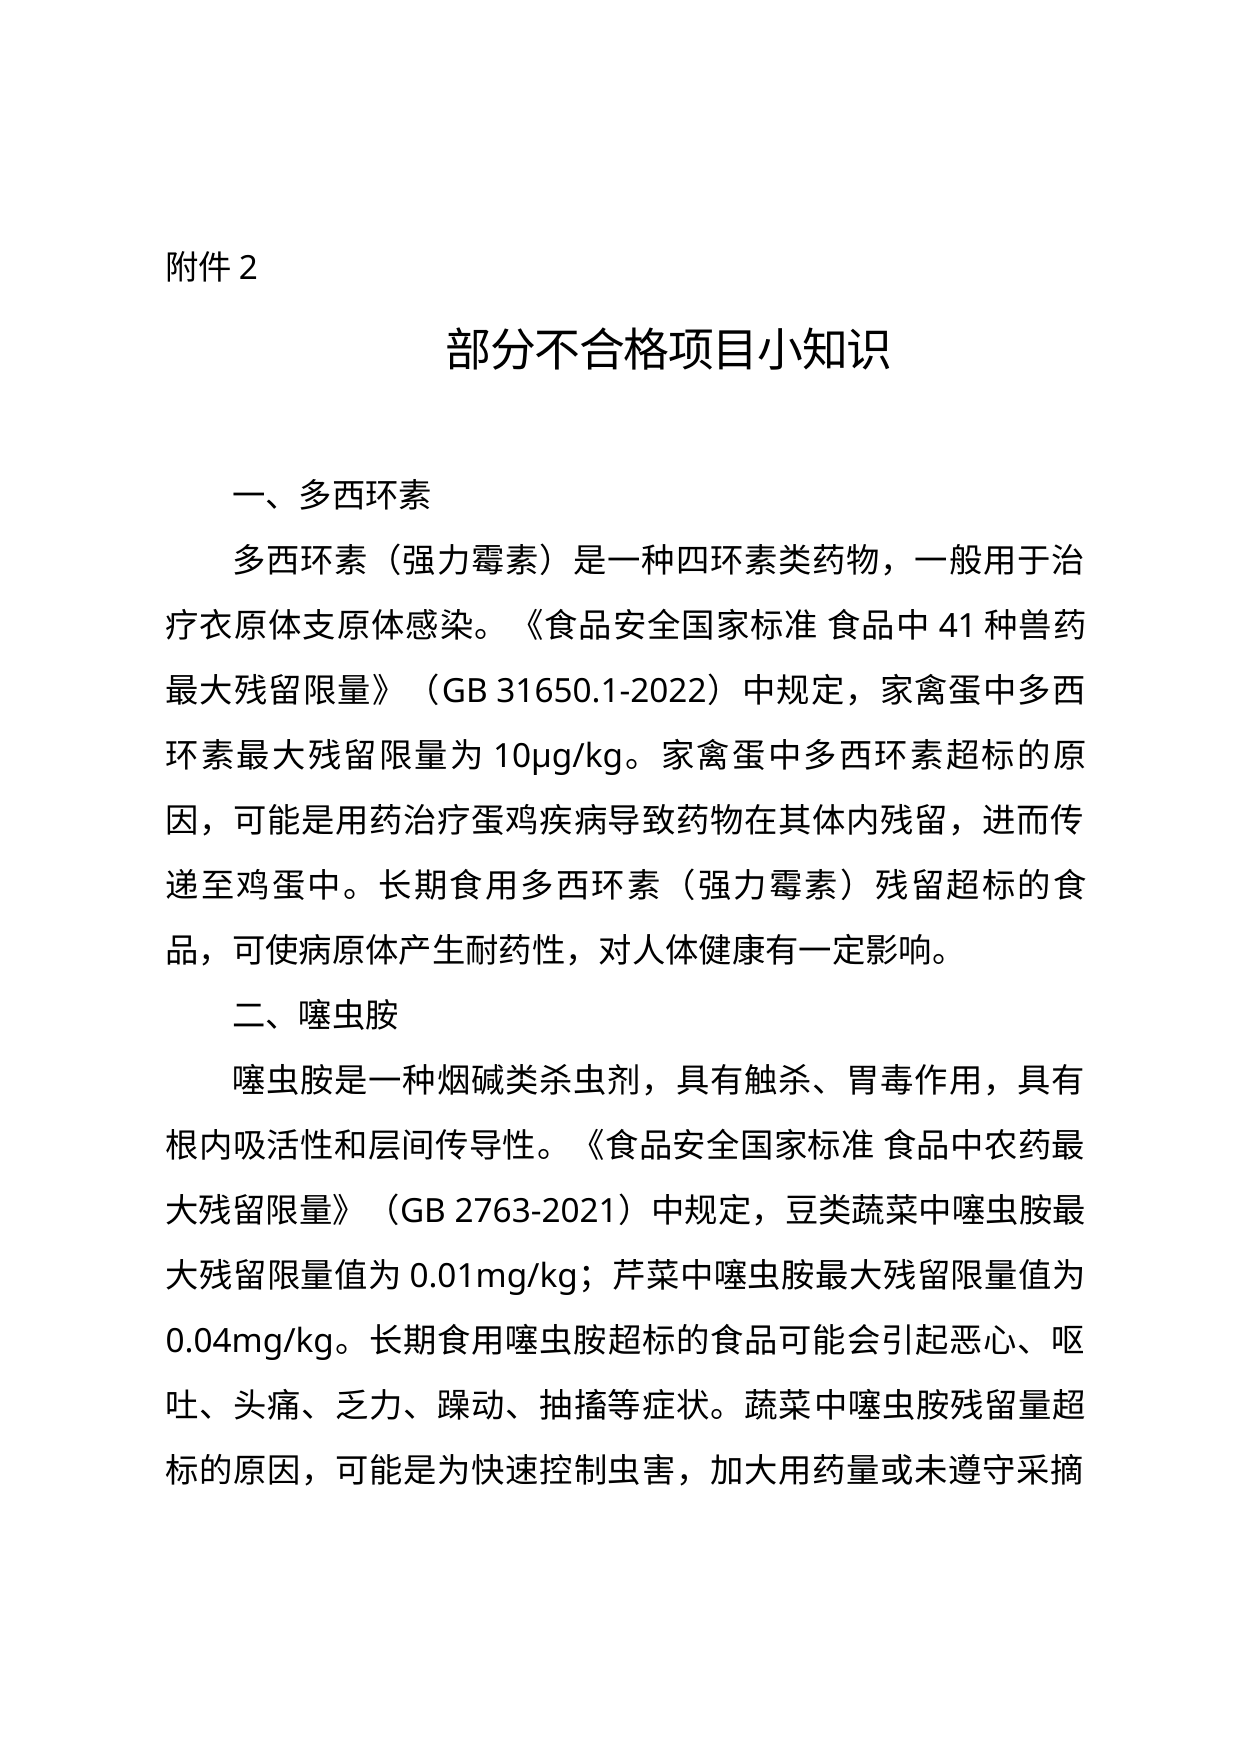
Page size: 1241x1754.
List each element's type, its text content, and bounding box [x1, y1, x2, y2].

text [165, 1045, 1087, 1500]
subtitle 一、多西环素 [165, 460, 1087, 525]
text 附件2 [165, 233, 1087, 298]
text 多西环素（强力霉素）是一种四环素类药物，一般用于治疗衣原体支原体感染。《食品安全国家标准 食品中41种兽药最大残留限量》（GB 31650.1-2022）中规定，家禽蛋中多西环素最大残留限量为10μg/kg。家禽蛋中多西环素超标的原因，可能是用药治疗蛋鸡疾病导致药物在其体内残留，进而传递至鸡蛋中。长期食用多西环素（强力霉素）残留超标的食品，可使病原体产生耐药性，对人体健康有一定影响。 [165, 525, 1087, 980]
subtitle 二、噻虫胺 [165, 980, 1087, 1045]
text 部分不合格项目小知识 [165, 298, 1087, 395]
